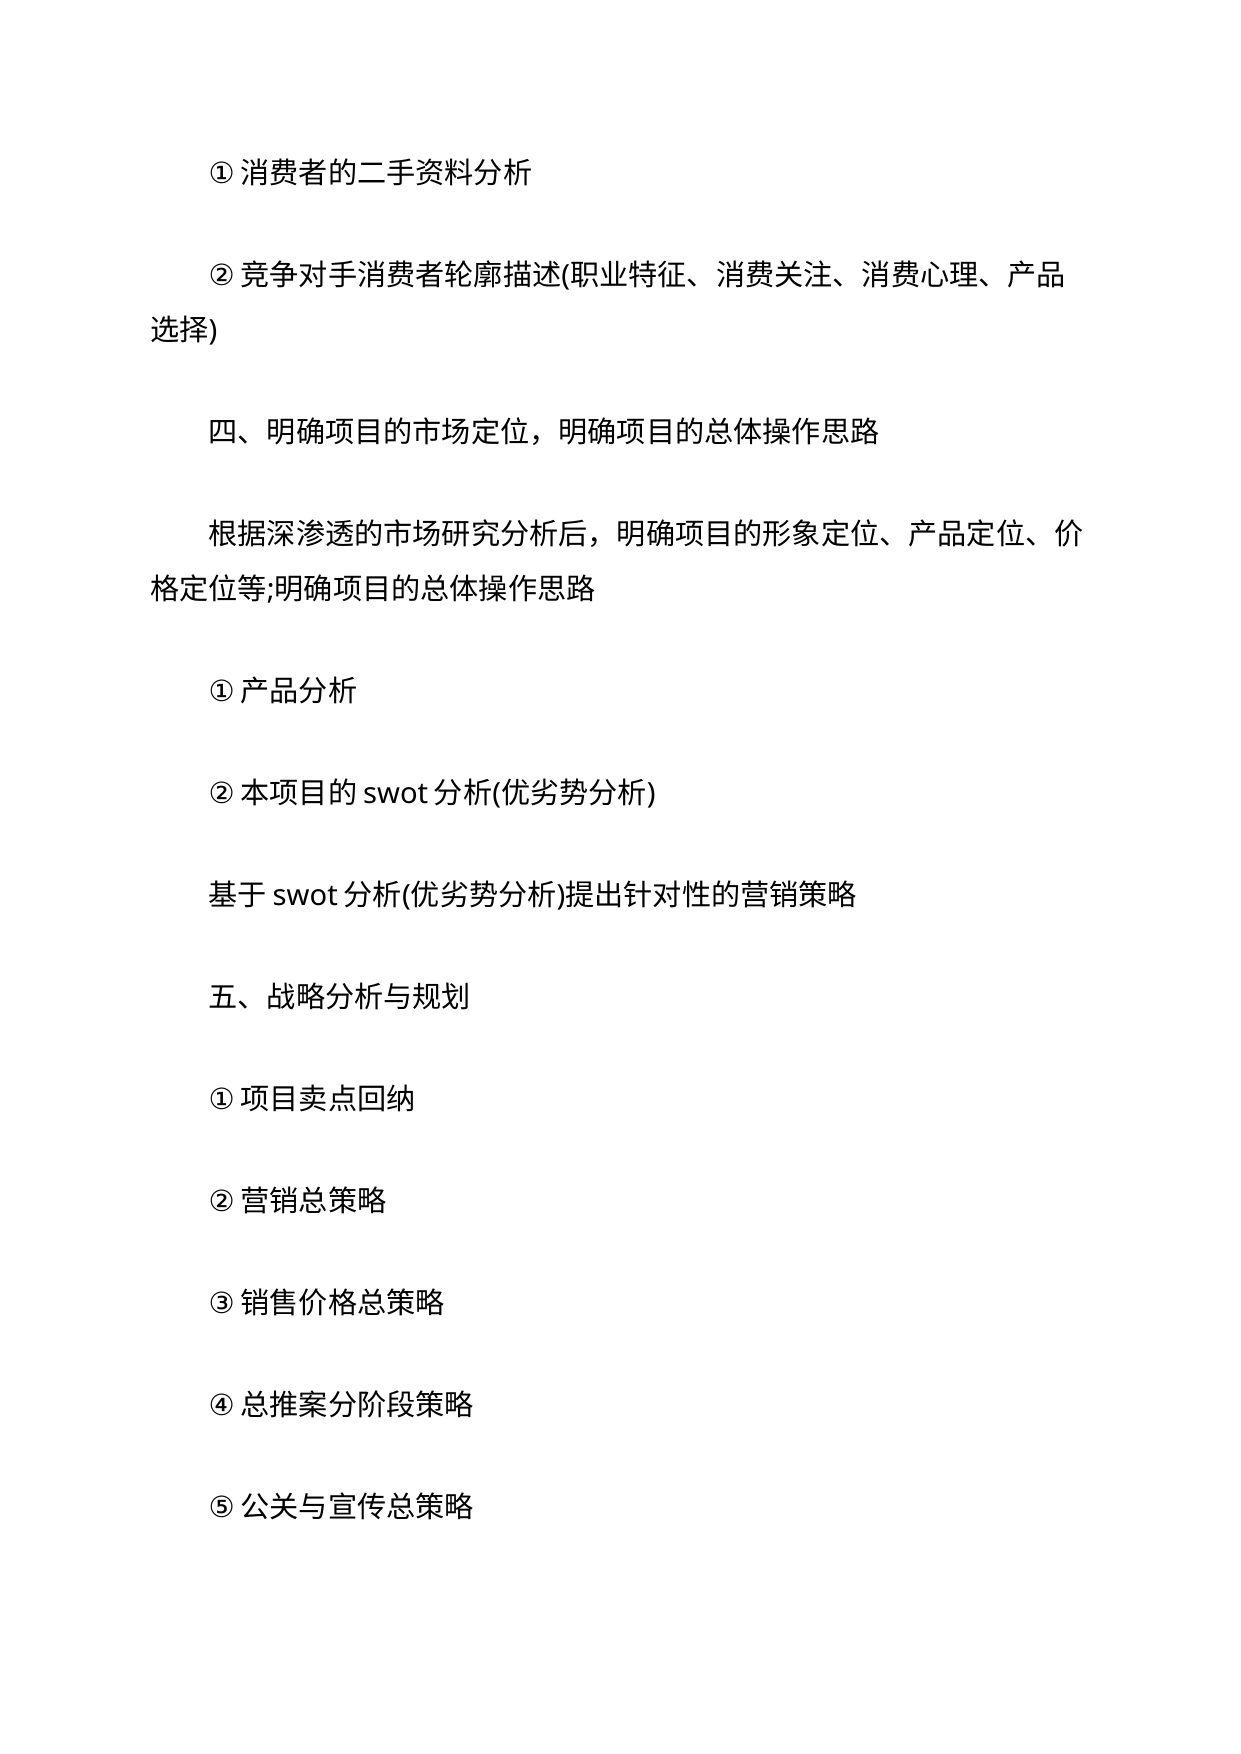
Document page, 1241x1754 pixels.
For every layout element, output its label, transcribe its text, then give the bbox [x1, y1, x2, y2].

text ②营销总策略 [150, 1177, 1090, 1220]
text ②本项目的swot分析(优劣势分析) [150, 769, 1090, 812]
text 五、战略分析与规划 [150, 973, 1090, 1016]
text 根据深渗透的市场研究分析后，明确项目的形象定位、产品定位、价格定位等;明确项目的总体操作思路 [150, 511, 1090, 608]
text ②竞争对手消费者轮廓描述(职业特征、消费关注、消费心理、产品选择) [150, 252, 1090, 349]
text ①消费者的二手资料分析 [150, 150, 1090, 192]
text ①产品分析 [150, 668, 1090, 710]
text ④总推案分阶段策略 [150, 1381, 1090, 1424]
text ①项目卖点回纳 [150, 1075, 1090, 1118]
text ③销售价格总策略 [150, 1279, 1090, 1322]
text ⑤公关与宣传总策略 [150, 1483, 1090, 1526]
text 基于swot分析(优劣势分析)提出针对性的营销策略 [150, 872, 1090, 914]
text 四、明确项目的市场定位，明确项目的总体操作思路 [150, 409, 1090, 451]
